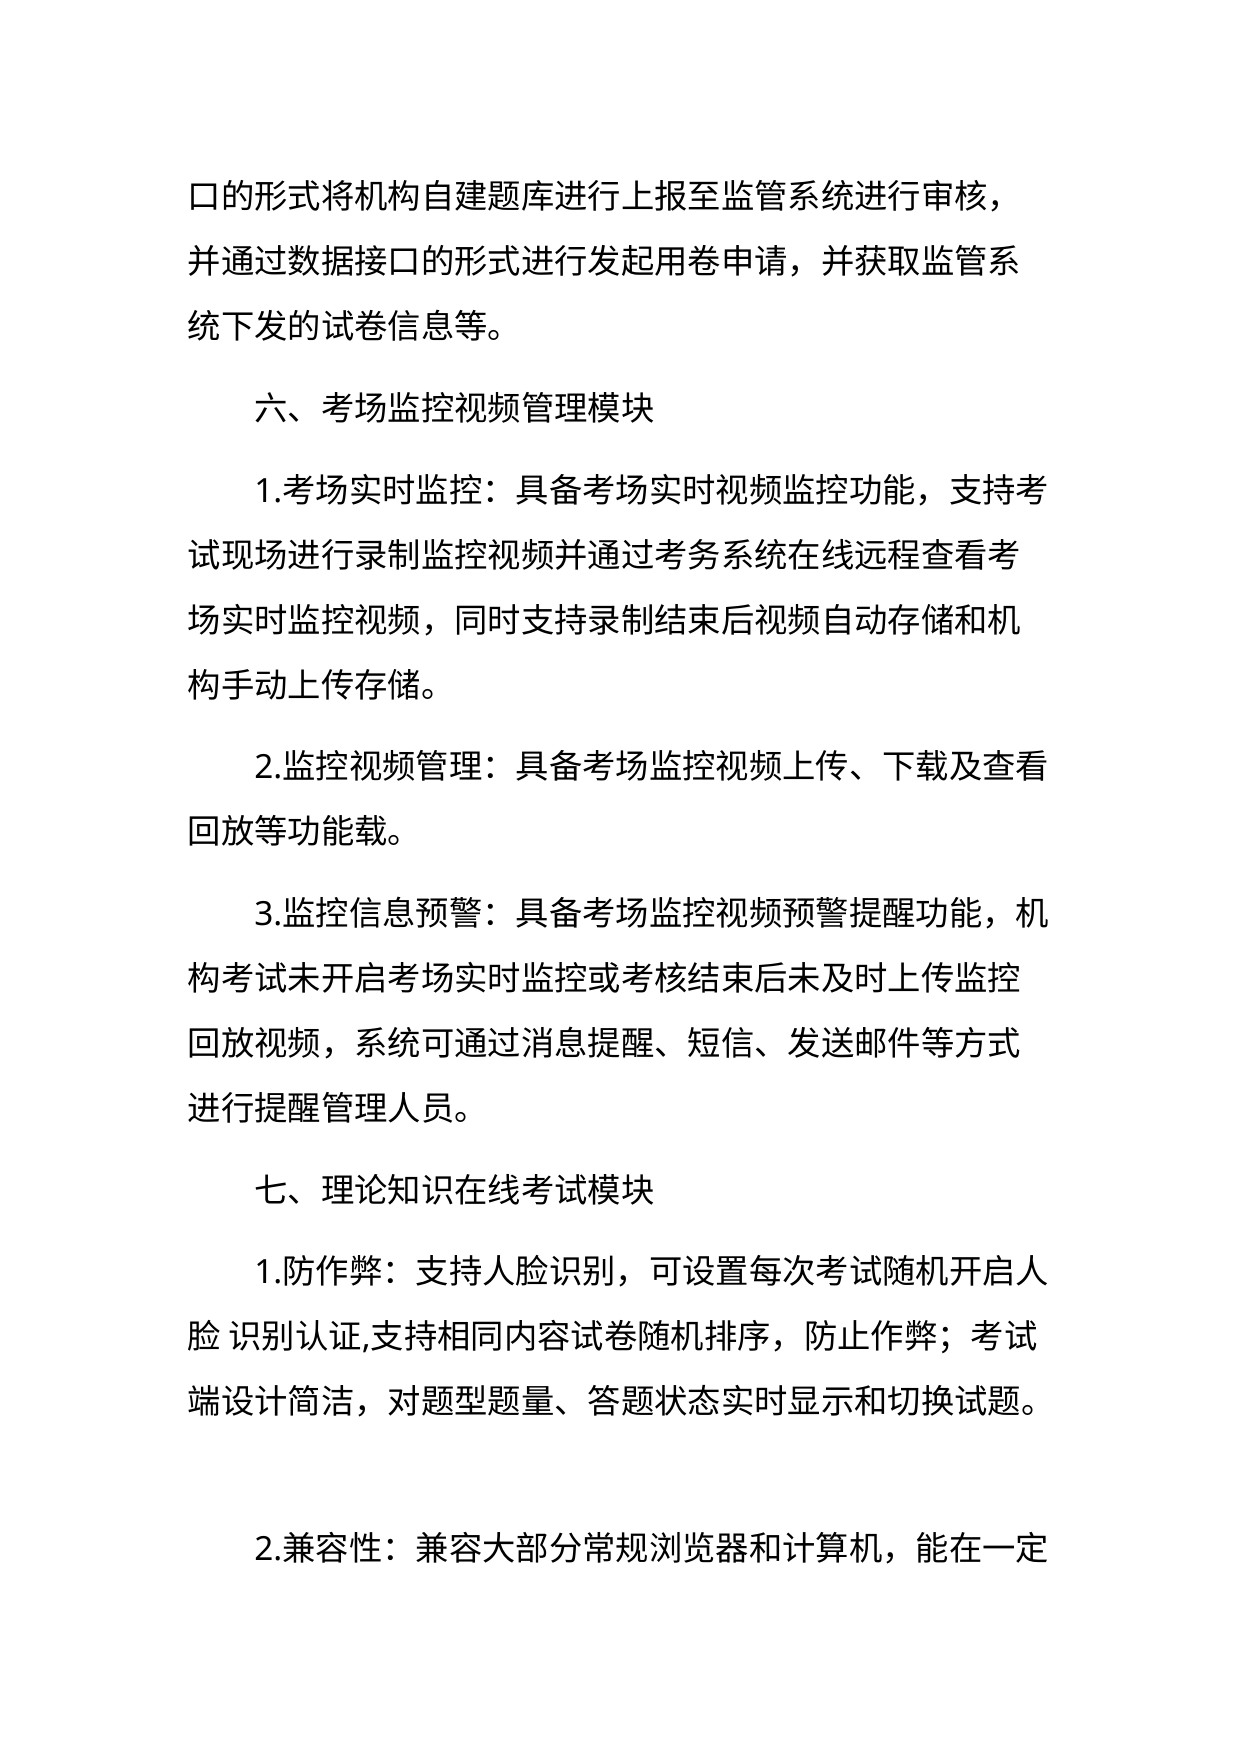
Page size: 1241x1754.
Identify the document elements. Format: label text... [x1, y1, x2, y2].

text 1.防作弊：支持人脸识别，可设置每次考试随机开启人脸 识别认证,支持相同内容试卷随机排序，防止作弊；考试端设计简洁，对题型题量、答题状态实时显示和切换试题。 [187, 1237, 1053, 1497]
text 六、考场监控视频管理模块 [187, 374, 1053, 439]
text 七、理论知识在线考试模块 [187, 1155, 1053, 1220]
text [187, 162, 1053, 357]
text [187, 1514, 1053, 1579]
text 3.监控信息预警：具备考场监控视频预警提醒功能，机构考试未开启考场实时监控或考核结束后未及时上传监控回放视频，系统可通过消息提醒、短信、发送邮件等方式进行提醒管理人员。 [187, 879, 1053, 1139]
text 1.考场实时监控：具备考场实时视频监控功能，支持考试现场进行录制监控视频并通过考务系统在线远程查看考场实时监控视频，同时支持录制结束后视频自动存储和机构手动上传存储。 [187, 455, 1053, 715]
text 2.监控视频管理：具备考场监控视频上传、下载及查看回放等功能载。 [187, 732, 1053, 862]
